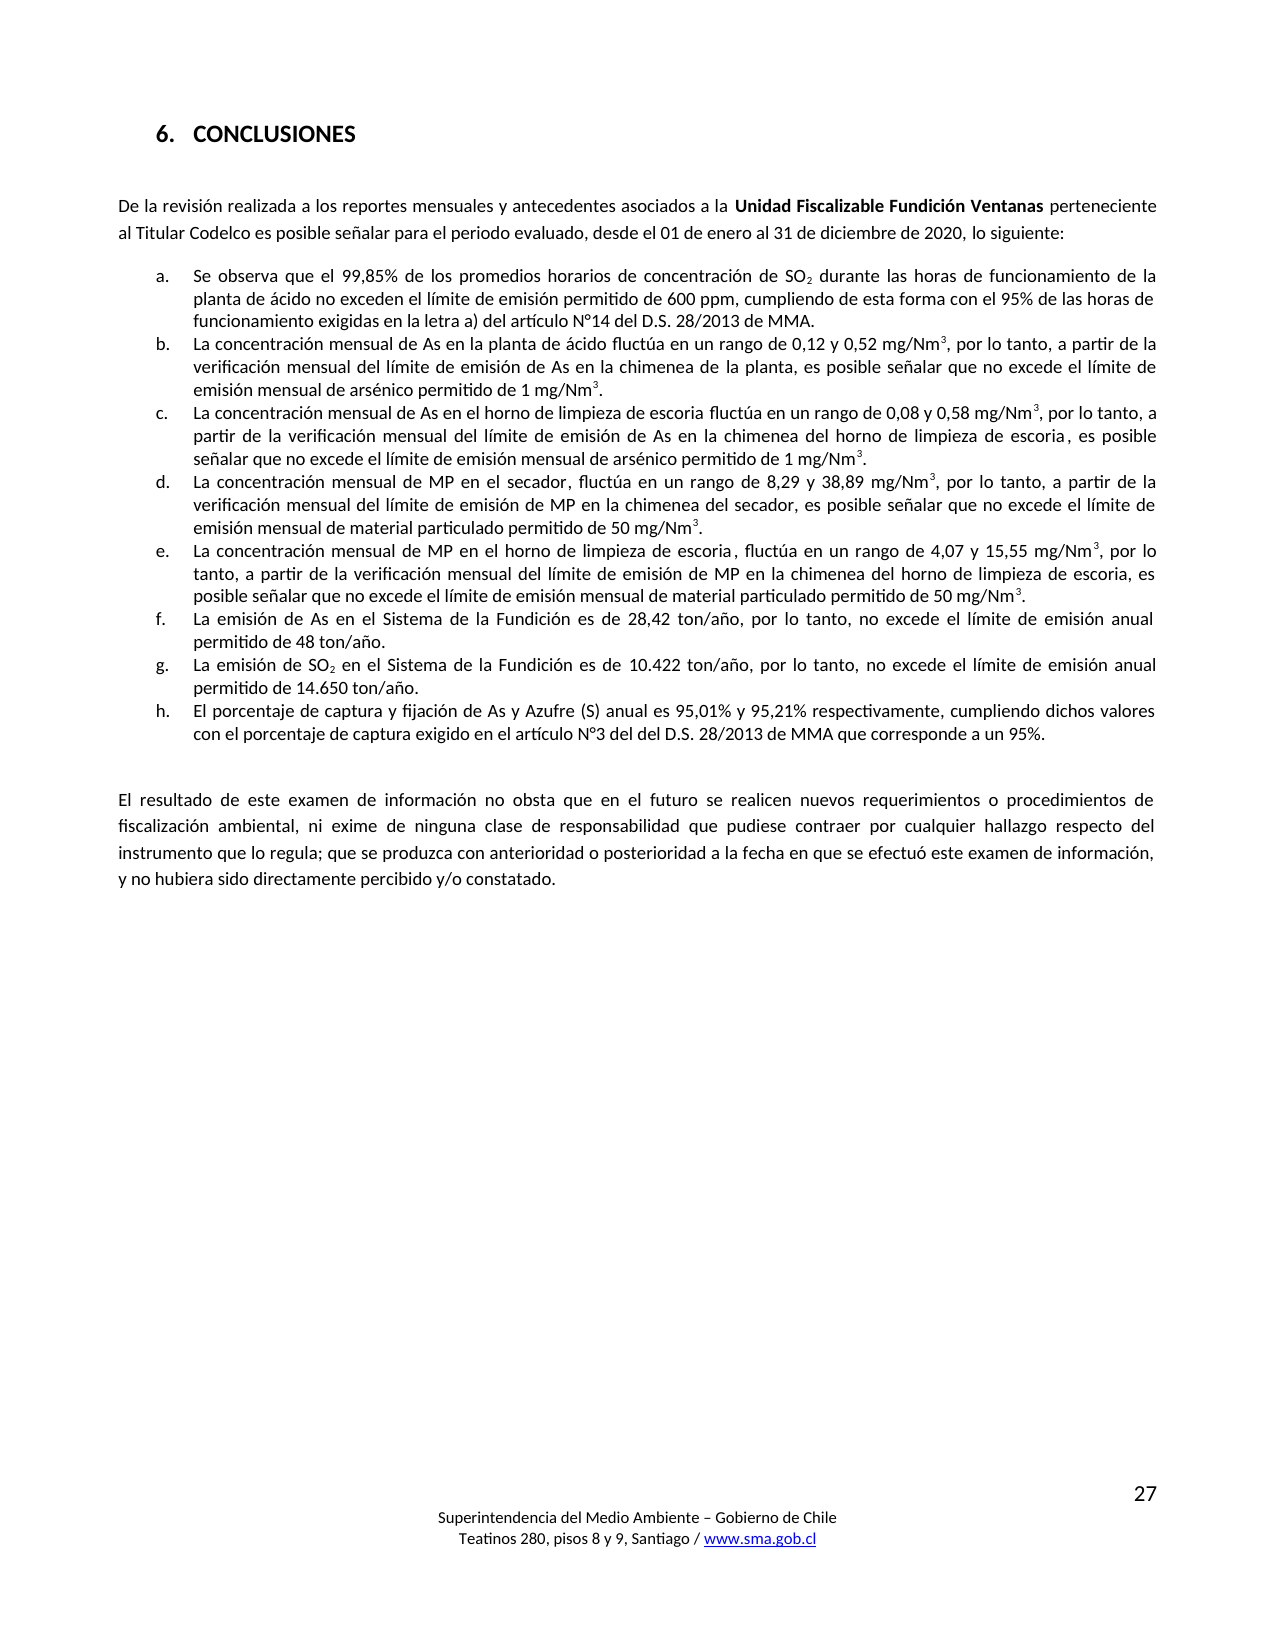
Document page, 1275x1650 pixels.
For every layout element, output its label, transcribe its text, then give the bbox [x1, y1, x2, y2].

list La concentración mensual de As en el horno de limpieza de escoria fluctúa en un rango de 0,08 y 0,58 mg/Nm3, por lo tanto, a partir de la verificación mensual del límite de emisión de As en la chimenea del horno de limpieza de escoria, es posible señalar que no excede el límite de emisión mensual de arsénico permitido de 1 mg/Nm3. [156, 401, 1157, 470]
list La emisión de As en el Sistema de la Fundición es de 28,42 ton/año, por lo tanto, no excede el límite de emisión anual permitido de 48 ton/año. [156, 608, 1157, 653]
list Se observa que el 99,85% de los promedios horarios de concentración de SO2 durante las horas de funcionamiento de la planta de ácido no exceden el límite de emisión permitido de 600 ppm, cumpliendo de esta forma con el 95% de las horas de funcionamiento exigidas en la letra a) del artículo N°14 del D.S. 28/2013 de MMA. [156, 264, 1157, 333]
text El resultado de este examen de información no obsta que en el futuro se realicen nuevos requerimientos o procedimientos de fiscalización ambiental, ni exime de ninguna clase de responsabilidad que pudiese contraer por cualquier hallazgo respecto del instrumento que lo regula; que se produzca con anterioridad o posterioridad a la fecha en que se efectuó este examen de información, y no hubiera sido directamente percibido y/o constatado. [118, 788, 1157, 890]
list CONCLUSIONES [156, 118, 1157, 149]
list El porcentaje de captura y fijación de As y Azufre (S) anual es 95,01% y 95,21% respectivamente, cumpliendo dichos valores con el porcentaje de captura exigido en el artículo N°3 del del D.S. 28/2013 de MMA que corresponde a un 95%. [156, 699, 1157, 745]
text De la revisión realizada a los reportes mensuales y antecedentes asociados a la Unidad Fiscalizable Fundición Ventanas perteneciente al Titular Codelco es posible señalar para el periodo evaluado, desde el 01 de enero al 31 de diciembre de 2020, lo siguiente: [118, 194, 1157, 244]
list La concentración mensual de MP en el horno de limpieza de escoria, fluctúa en un rango de 4,07 y 15,55 mg/Nm3, por lo tanto, a partir de la verificación mensual del límite de emisión de MP en la chimenea del horno de limpieza de escoria, es posible señalar que no excede el límite de emisión mensual de material particulado permitido de 50 mg/Nm3. [156, 539, 1157, 608]
list La concentración mensual de As en la planta de ácido fluctúa en un rango de 0,12 y 0,52 mg/Nm3, por lo tanto, a partir de la verificación mensual del límite de emisión de As en la chimenea de la planta, es posible señalar que no excede el límite de emisión mensual de arsénico permitido de 1 mg/Nm3. [156, 333, 1157, 401]
list La concentración mensual de MP en el secador, fluctúa en un rango de 8,29 y 38,89 mg/Nm3, por lo tanto, a partir de la verificación mensual del límite de emisión de MP en la chimenea del secador, es posible señalar que no excede el límite de emisión mensual de material particulado permitido de 50 mg/Nm3. [156, 470, 1157, 539]
list La emisión de SO2 en el Sistema de la Fundición es de 10.422 ton/año, por lo tanto, no excede el límite de emisión anual permitido de 14.650 ton/año. [156, 653, 1157, 699]
